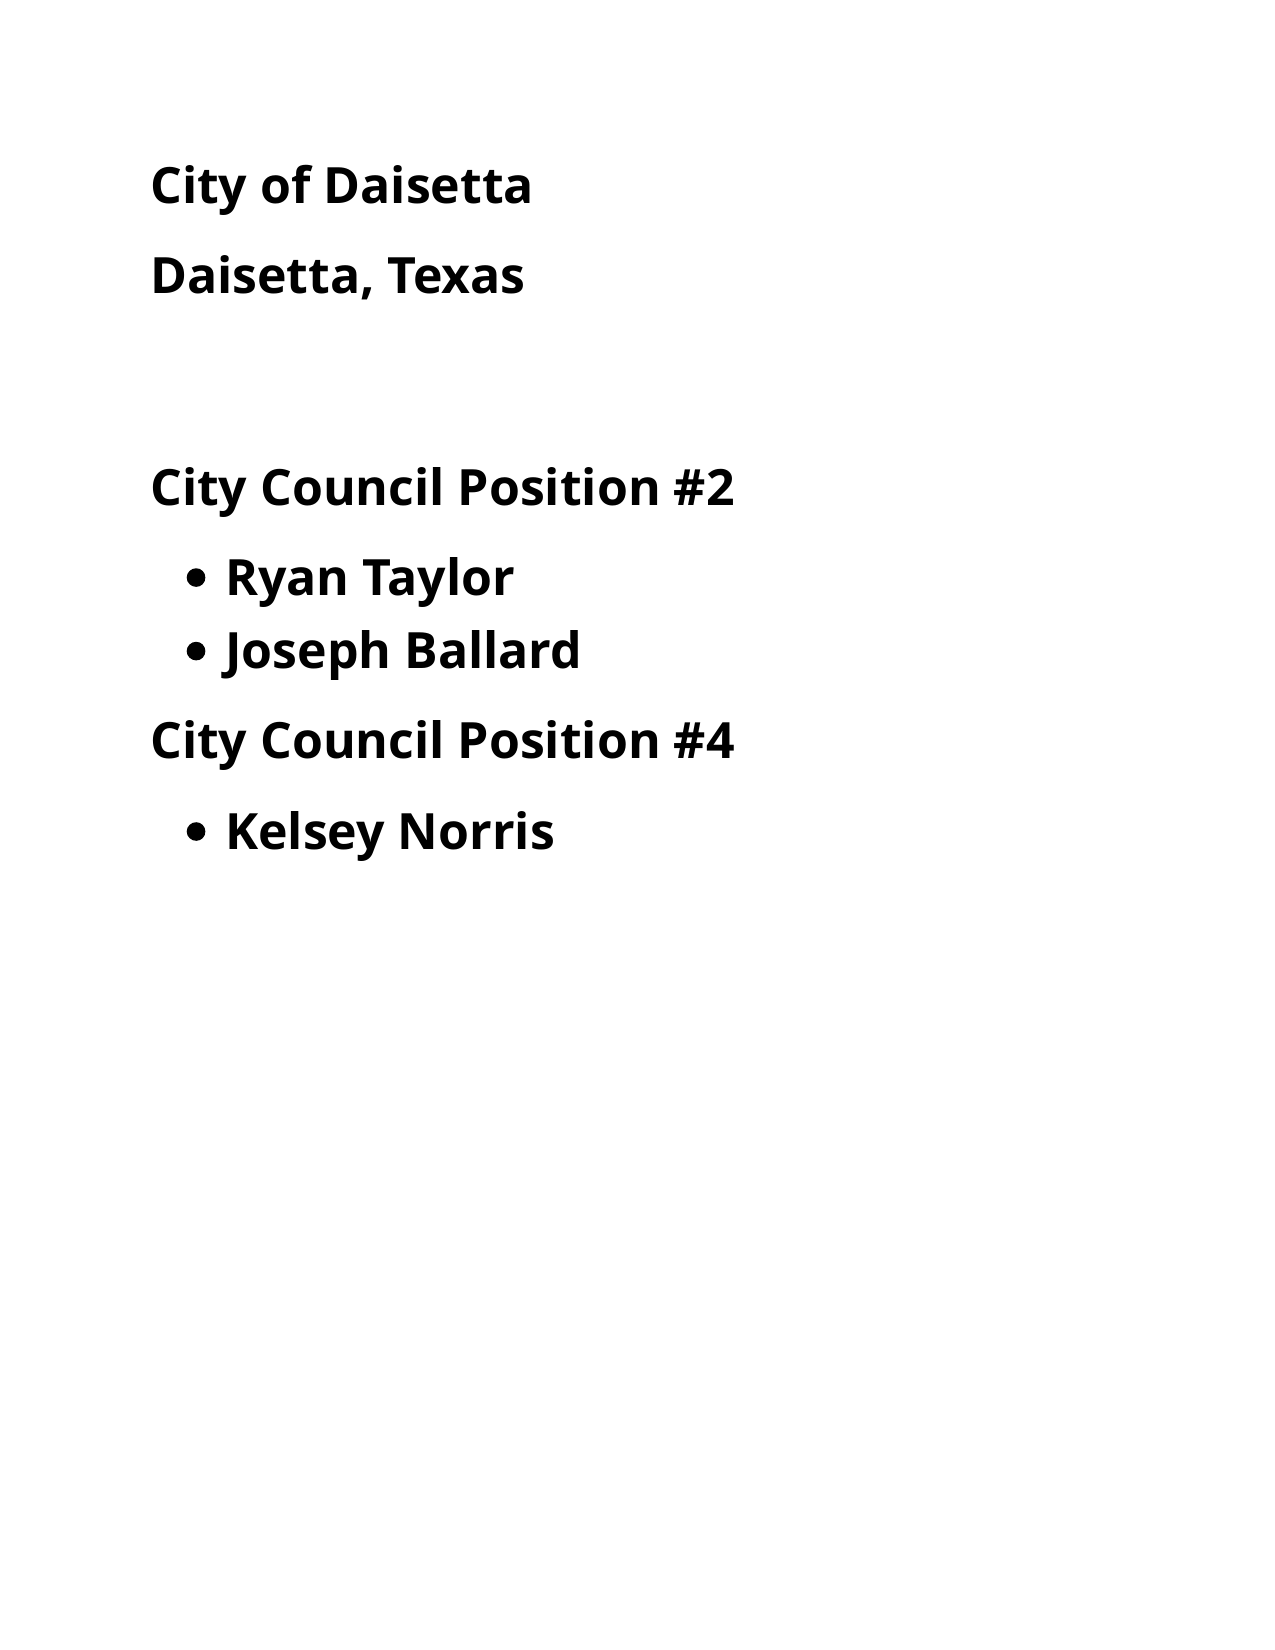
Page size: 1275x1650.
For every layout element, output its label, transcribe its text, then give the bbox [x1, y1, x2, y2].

text City Council Position #4 [150, 705, 1125, 773]
list Ryan Taylor [187, 542, 1125, 610]
text Daisetta, Texas [150, 240, 1125, 308]
text City of Daisetta [150, 150, 1125, 218]
list Joseph Ballard [187, 615, 1125, 683]
text City Council Position #2 [150, 451, 1125, 519]
list Kelsey Norris [187, 796, 1125, 864]
